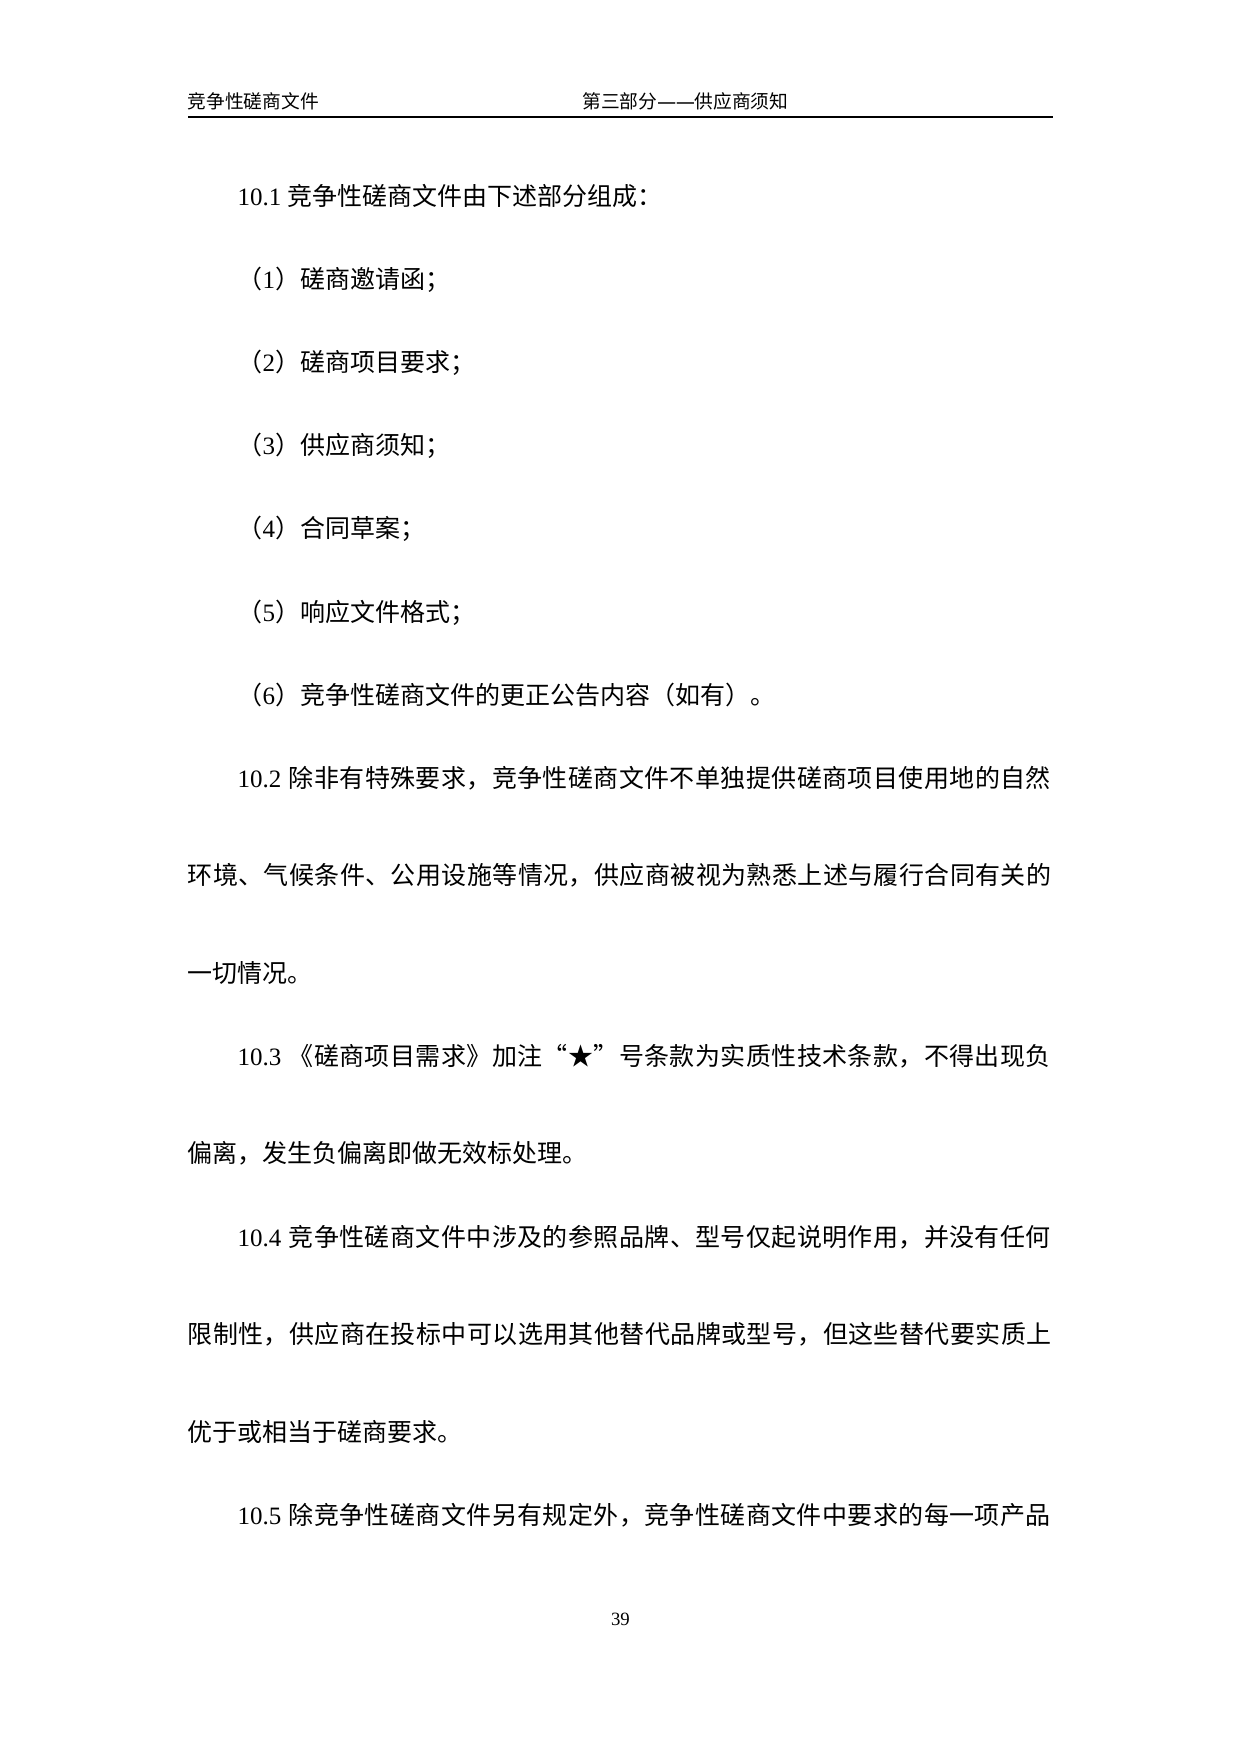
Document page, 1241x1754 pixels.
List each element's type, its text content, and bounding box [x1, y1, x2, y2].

text （4）合同草案； [187, 494, 1053, 559]
text （1）磋商邀请函； [187, 245, 1053, 310]
text （3）供应商须知； [187, 411, 1053, 476]
text （6）竞争性磋商文件的更正公告内容（如有）。 [187, 661, 1053, 726]
text （5）响应文件格式； [187, 578, 1053, 643]
text 10.1 竞争性磋商文件由下述部分组成： [187, 162, 1053, 227]
text 10.4 竞争性磋商文件中涉及的参照品牌、型号仅起说明作用，并没有任何限制性，供应商在投标中可以选用其他替代品牌或型号，但这些替代要实质上优于或相当于磋商要求。 [187, 1203, 1053, 1463]
text 10.3 《磋商项目需求》加注“★”号条款为实质性技术条款，不得出现负偏离，发生负偏离即做无效标处理。 [187, 1022, 1053, 1184]
text （2）磋商项目要求； [187, 328, 1053, 393]
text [187, 1481, 1053, 1546]
text 10.2 除非有特殊要求，竞争性磋商文件不单独提供磋商项目使用地的自然环境、气候条件、公用设施等情况，供应商被视为熟悉上述与履行合同有关的一切情况。 [187, 744, 1053, 1004]
